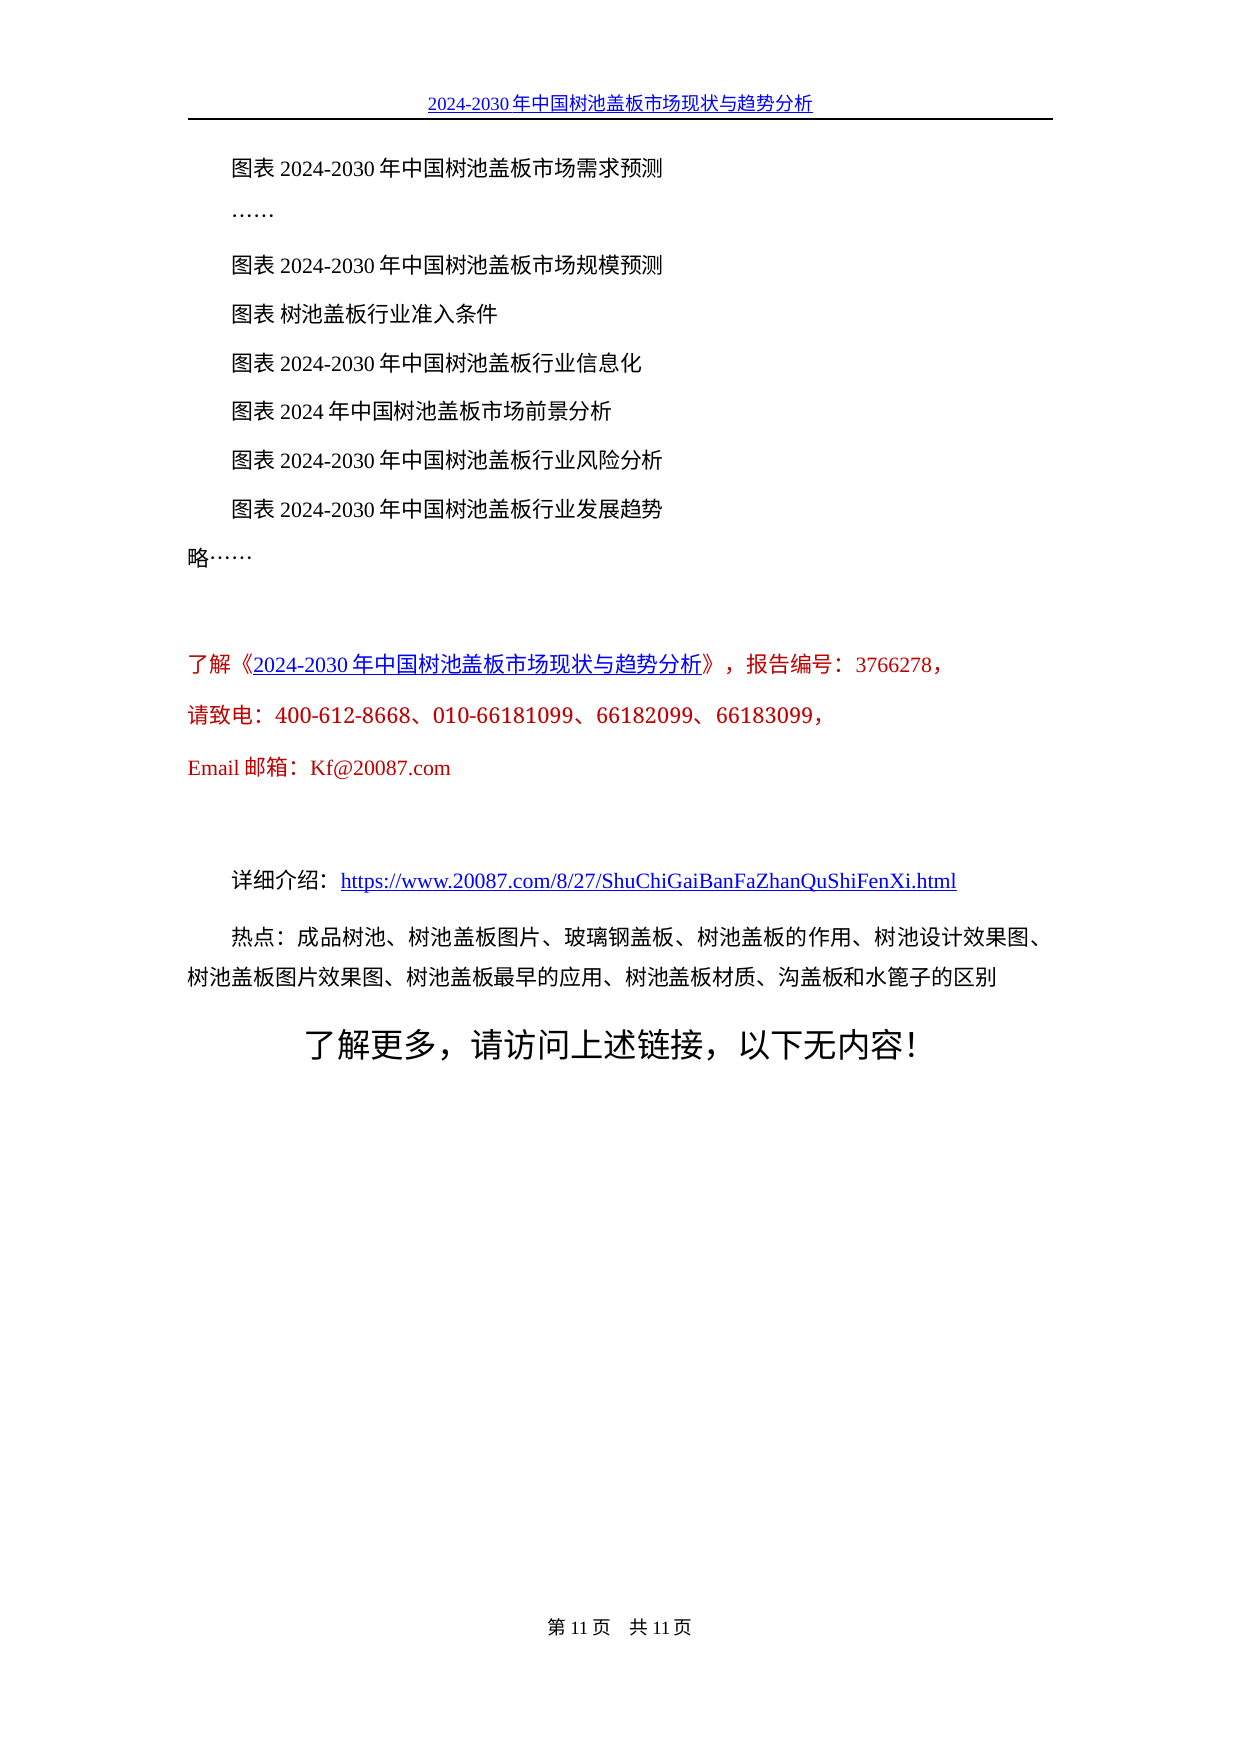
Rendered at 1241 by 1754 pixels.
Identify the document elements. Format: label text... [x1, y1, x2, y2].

title 了解更多，请访问上述链接，以下无内容！ [187, 1010, 1053, 1075]
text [187, 150, 1053, 573]
text 请致电：400-612-8668、010-66181099、66182099、66183099， [187, 698, 1053, 731]
text 热点：成品树池、树池盖板图片、玻璃钢盖板、树池盖板的作用、树池设计效果图、树池盖板图片效果图、树池盖板最早的应用、树池盖板材质、沟盖板和水篦子的区别 [187, 919, 1053, 992]
text Email邮箱：Kf@20087.com [187, 750, 1053, 782]
text 详细介绍：https://www.20087.com/8/27/ShuChiGaiBanFaZhanQuShiFenXi.html [187, 863, 1053, 895]
text 了解《2024-2030年中国树池盖板市场现状与趋势分析》，报告编号：3766278， [187, 647, 1053, 679]
